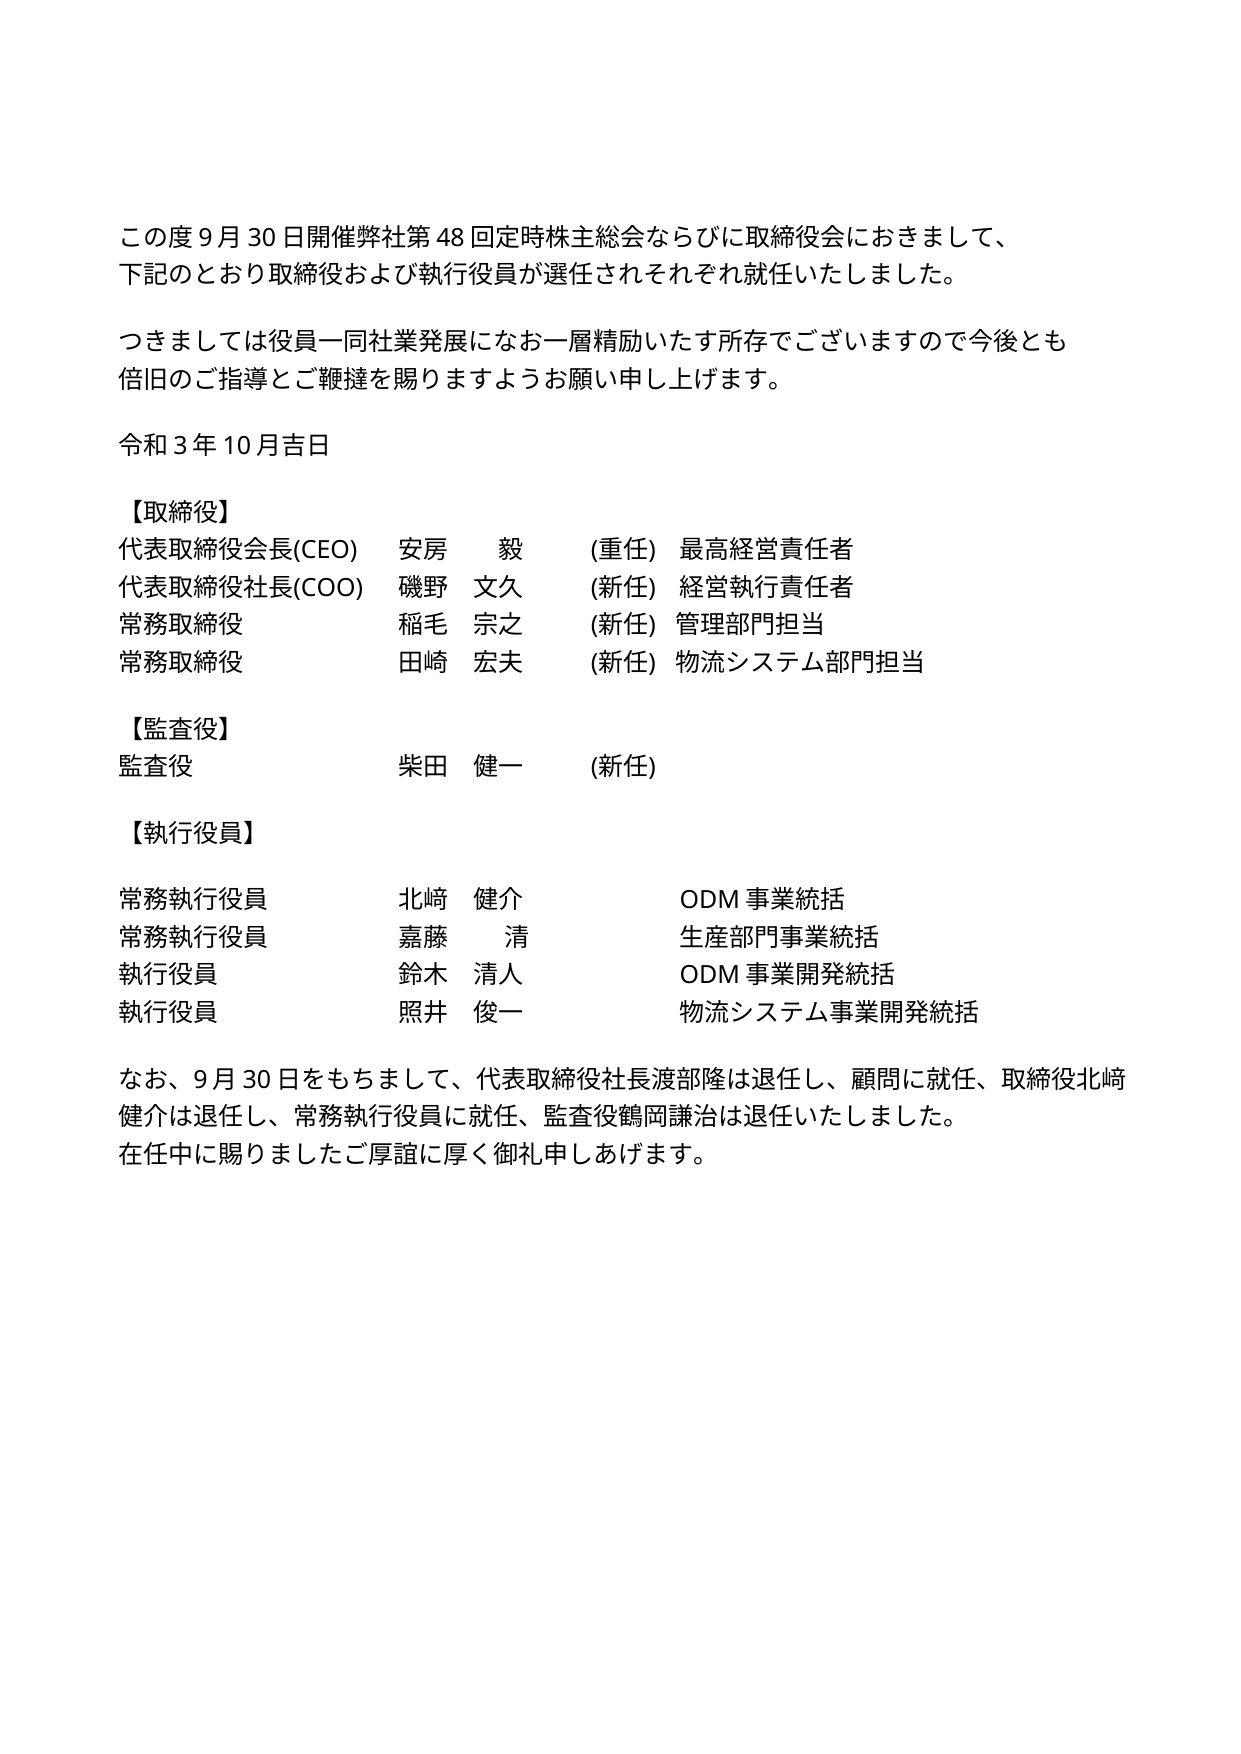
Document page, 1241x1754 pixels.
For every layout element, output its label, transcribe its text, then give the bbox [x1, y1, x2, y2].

text この度9月30日開催弊社第48回定時株主総会ならびに取締役会におきまして、 下記のとおり取締役および執行役員が選任されそれぞれ就任いたしました。 [118, 217, 1137, 292]
text なお、9月30日をもちまして、代表取締役社長渡部隆は退任し、顧問に就任、取締役北﨑健介は退任し、常務執行役員に就任、監査役鶴岡謙治は退任いたしました。 在任中に賜りましたご厚誼に厚く御礼申しあげます。 [118, 1058, 1137, 1171]
text 【執行役員】 [118, 813, 1137, 850]
text 令和3年10月吉日 [118, 425, 1137, 463]
text 常務執行役員 北﨑 健介 ODM事業統括 常務執行役員 嘉藤 清 生産部門事業統括 執行役員 鈴木 清人 ODM事業開発統括 執行役員 照井 俊一 物流システム事業開発統括 [118, 879, 1137, 1029]
text 【取締役】 代表取締役会長(CEO) 安房 毅 (重任) 最高経営責任者 代表取締役社長(COO) 磯野 文久 (新任) 経営執行責任者 常務取締役 稲毛 宗之 (新任) 管理部門担当 常務取締役 田崎 宏夫 (新任) 物流システム部門担当 [118, 492, 1137, 679]
text 【監査役】 監査役 柴田 健一 (新任) [118, 708, 1137, 783]
text つきましては役員一同社業発展になお一層精励いたす所存でございますので今後とも 倍旧のご指導とご鞭撻を賜りますようお願い申し上げます。 [118, 321, 1137, 396]
